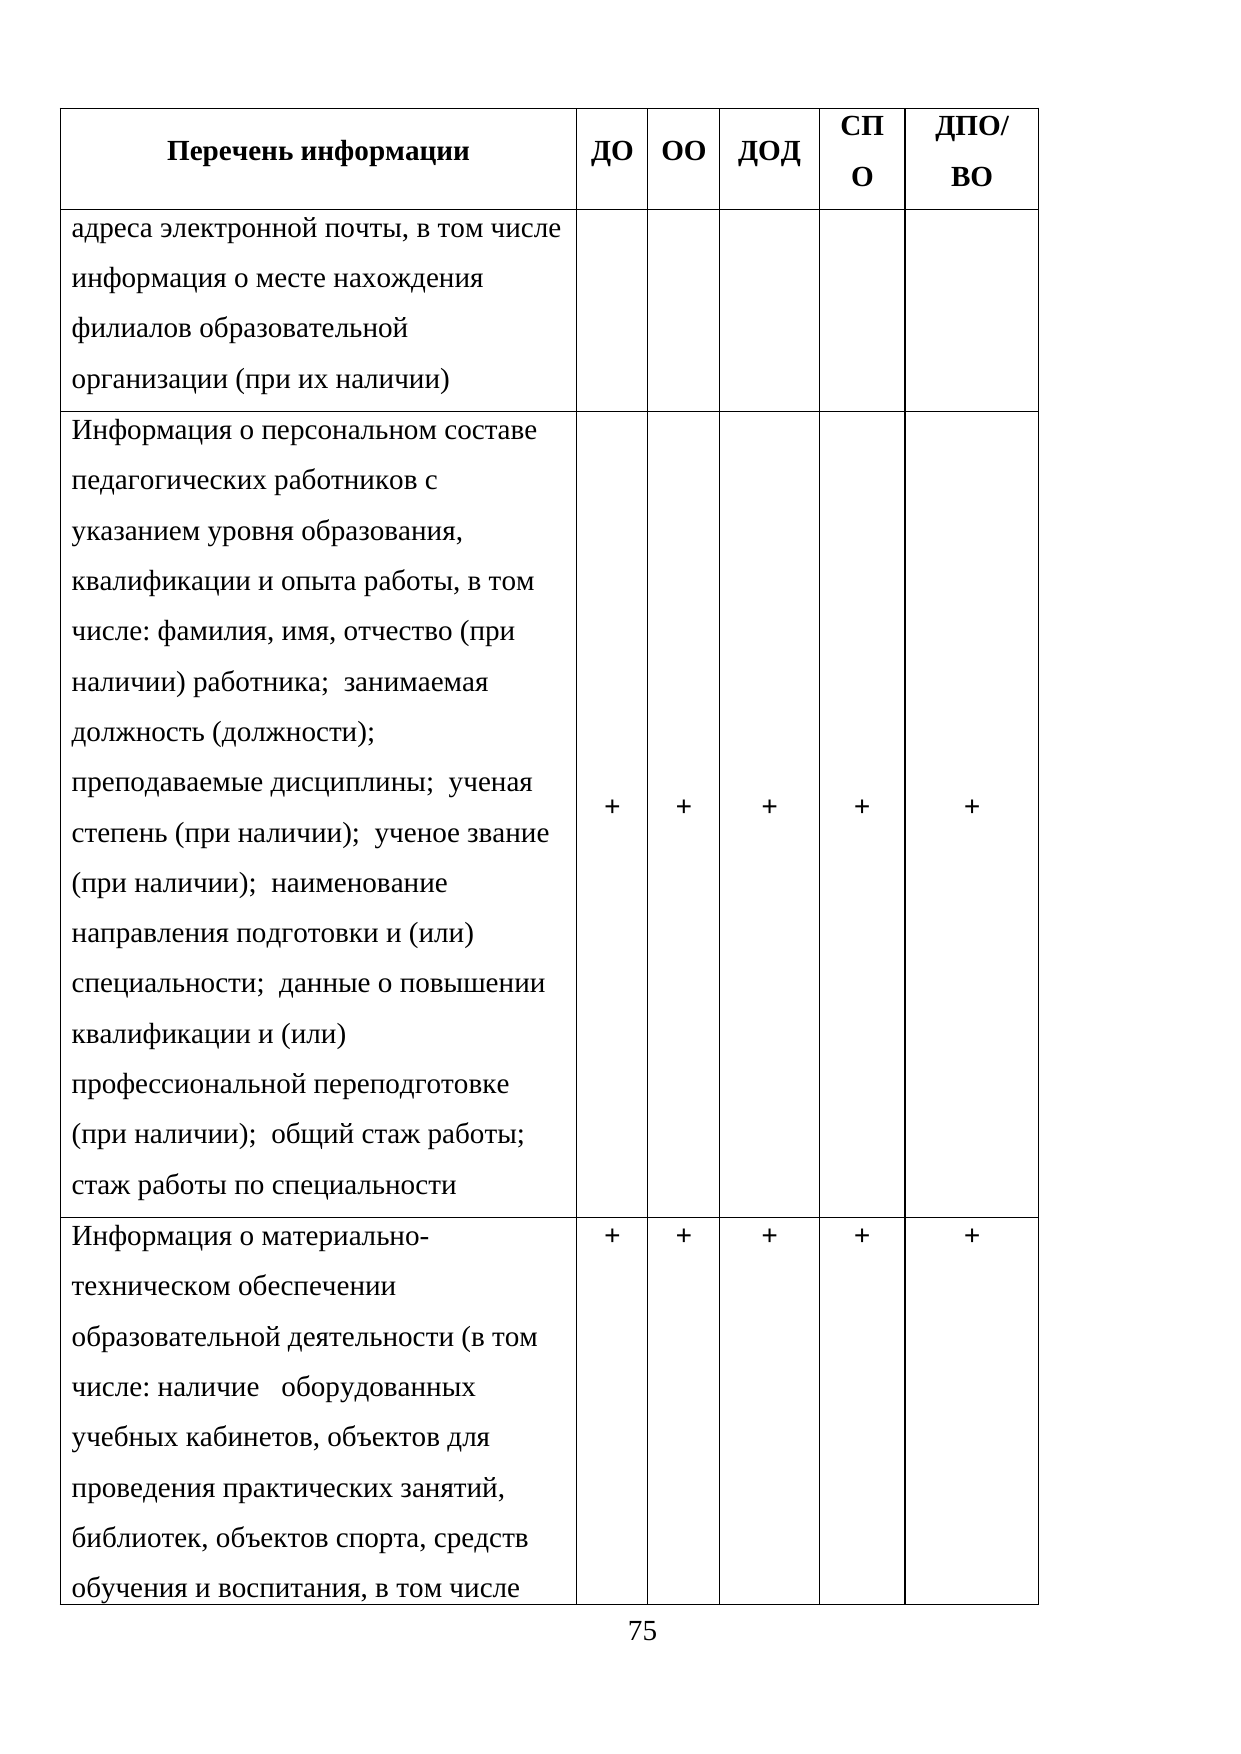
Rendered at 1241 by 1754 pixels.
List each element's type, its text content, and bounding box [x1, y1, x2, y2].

table_header ДО [577, 109, 647, 209]
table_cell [61, 210, 576, 411]
table_cell + [820, 210, 904, 411]
table_cell + [906, 1218, 1038, 1604]
table_cell + [648, 210, 719, 411]
table_cell + [720, 412, 819, 1217]
table_cell + [648, 412, 719, 1217]
table_cell Информация о персональном составе педагогических работников с указанием уровня образования, квалификации и опыта работы, в том числе: фамилия, имя, отчество (при наличии) работника; занимаемая должность (должности); преподаваемые дисциплины; ученая степень (при наличии); ученое звание (при наличии); наименование направления подготовки и (или) специальности; данные о повышении квалификации и (или) профессиональной переподготовке (при наличии); общий стаж работы; стаж работы по специальности [61, 412, 576, 1217]
table_cell + [720, 1218, 819, 1604]
table_header СПО [820, 109, 904, 209]
table_cell + [577, 210, 647, 411]
table_cell + [906, 412, 1038, 1217]
table_cell + [820, 1218, 904, 1604]
table_header ОО [648, 109, 719, 209]
table_cell + [906, 210, 1038, 411]
table_cell + [577, 412, 647, 1217]
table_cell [61, 1218, 576, 1604]
table_cell + [720, 210, 819, 411]
table_header Перечень информации [61, 109, 576, 209]
table_cell + [820, 412, 904, 1217]
table_header ДОД [720, 109, 819, 209]
table_header ДПО/ВО [906, 109, 1038, 209]
table_cell + [577, 1218, 647, 1604]
table_cell + [648, 1218, 719, 1604]
